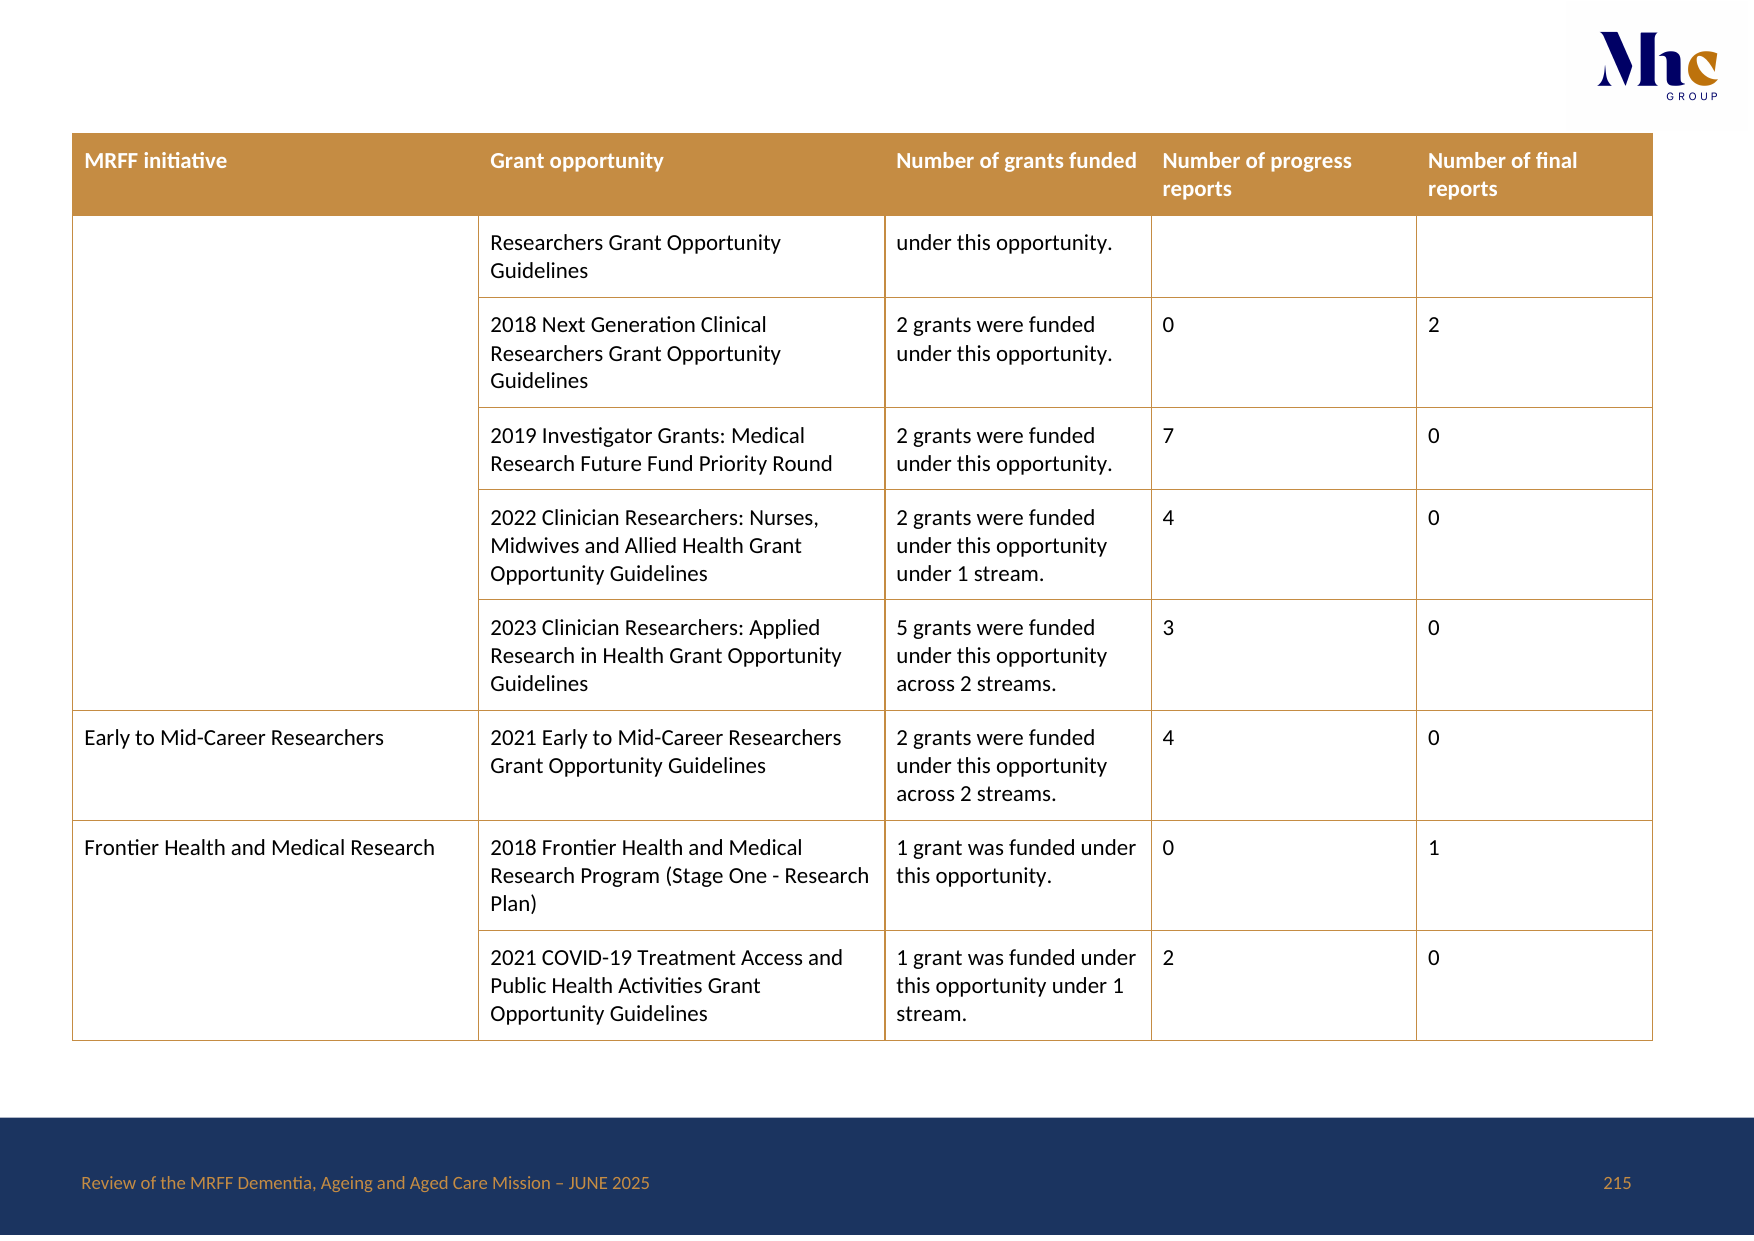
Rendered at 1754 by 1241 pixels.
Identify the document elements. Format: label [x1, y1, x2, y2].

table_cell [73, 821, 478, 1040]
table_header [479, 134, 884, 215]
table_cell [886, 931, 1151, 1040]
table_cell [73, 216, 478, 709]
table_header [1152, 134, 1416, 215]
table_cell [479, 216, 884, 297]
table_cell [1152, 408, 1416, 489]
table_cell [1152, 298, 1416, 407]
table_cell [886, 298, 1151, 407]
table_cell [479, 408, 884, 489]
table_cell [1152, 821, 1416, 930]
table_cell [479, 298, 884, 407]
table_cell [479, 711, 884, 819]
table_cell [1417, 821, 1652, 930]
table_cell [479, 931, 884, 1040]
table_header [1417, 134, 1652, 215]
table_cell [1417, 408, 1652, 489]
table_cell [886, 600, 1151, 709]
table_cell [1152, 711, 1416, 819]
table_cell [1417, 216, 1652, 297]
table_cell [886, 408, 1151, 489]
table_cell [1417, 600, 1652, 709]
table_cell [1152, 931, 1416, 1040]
picture [1565, 1, 1749, 131]
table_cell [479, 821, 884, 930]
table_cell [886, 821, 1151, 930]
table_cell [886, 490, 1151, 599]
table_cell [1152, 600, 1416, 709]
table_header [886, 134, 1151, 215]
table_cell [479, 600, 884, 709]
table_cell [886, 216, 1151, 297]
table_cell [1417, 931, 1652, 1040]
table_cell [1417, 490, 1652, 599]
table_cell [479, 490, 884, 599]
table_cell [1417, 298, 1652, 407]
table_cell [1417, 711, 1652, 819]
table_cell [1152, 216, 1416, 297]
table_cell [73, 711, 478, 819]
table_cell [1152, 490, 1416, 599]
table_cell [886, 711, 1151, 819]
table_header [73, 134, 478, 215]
